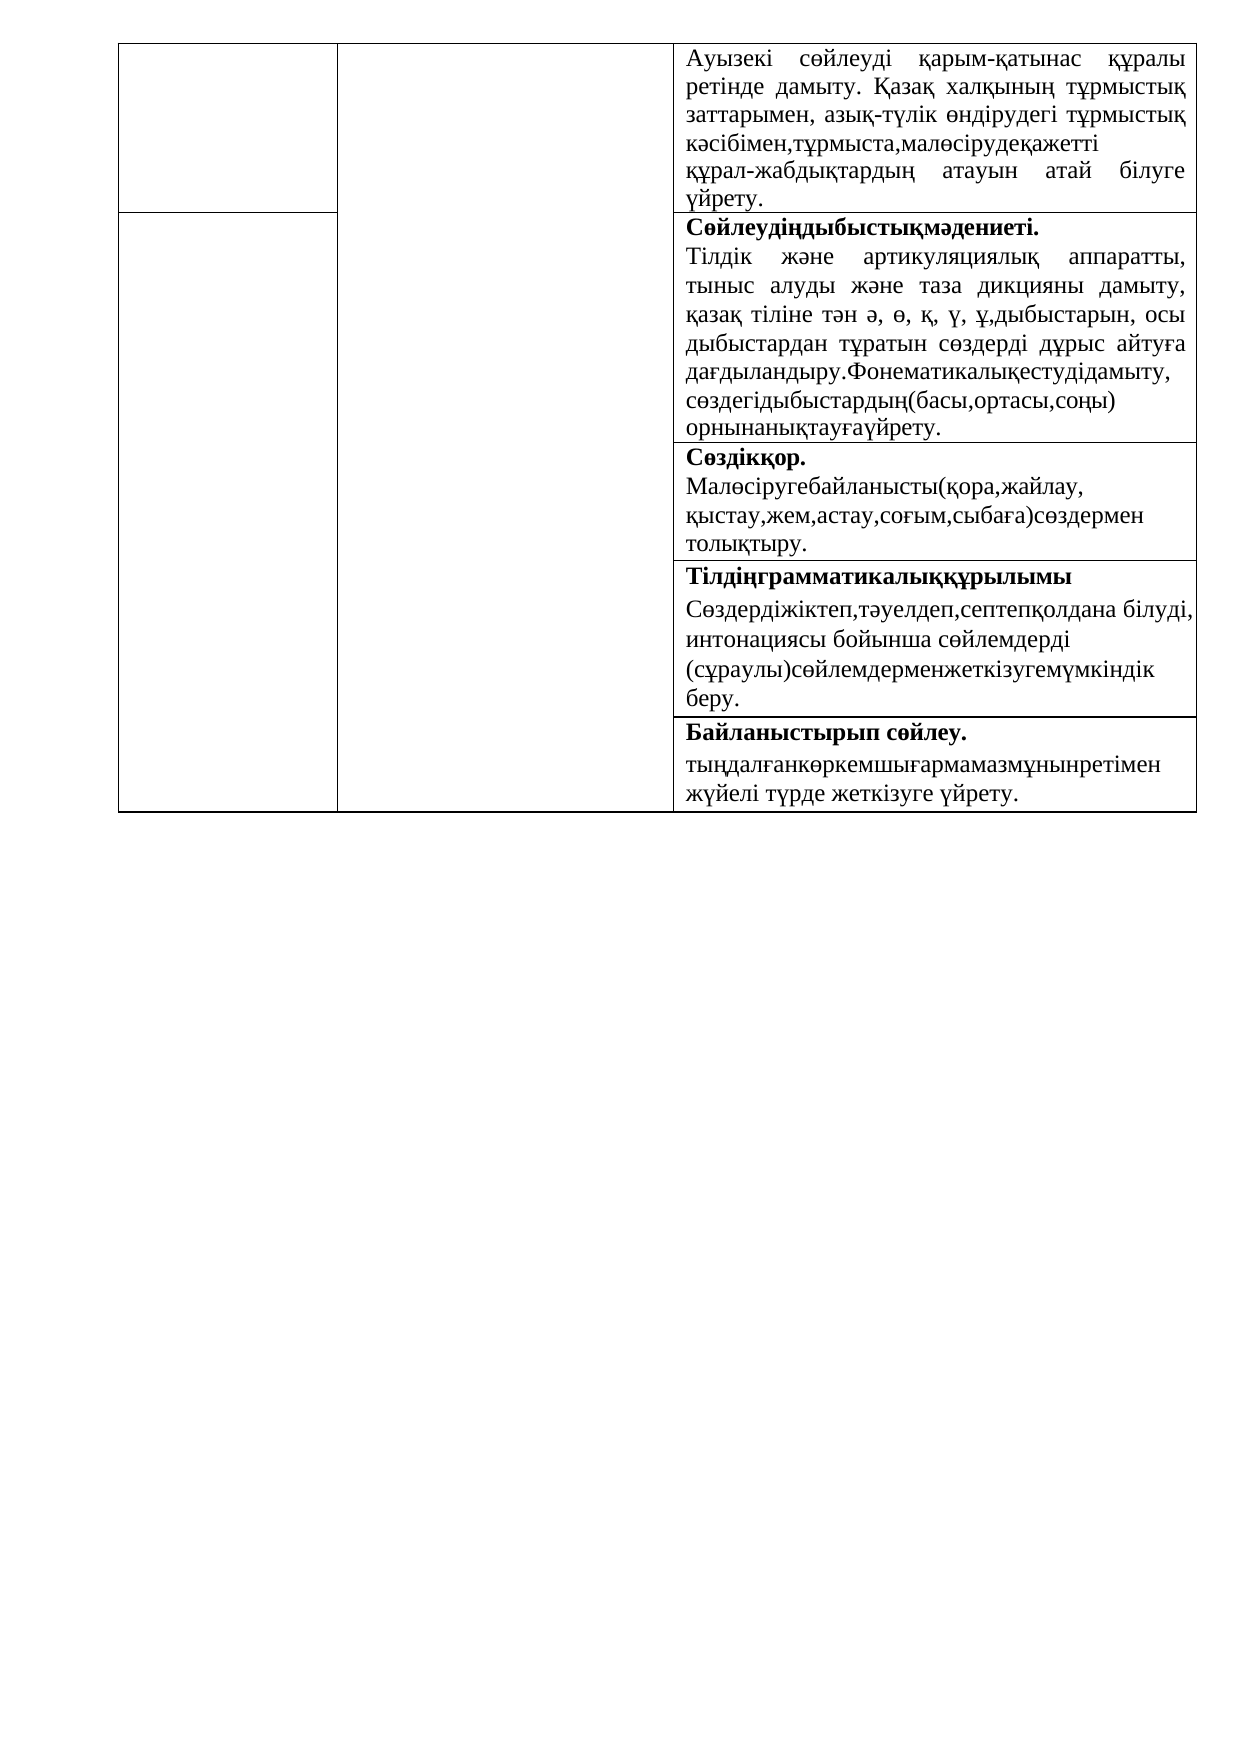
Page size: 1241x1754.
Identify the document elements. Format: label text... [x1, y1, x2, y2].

table_header Ауызекі сөйлеуді қарым-қатынас құралы ретінде дамыту. Қазақ халқының тұрмыстық заттарымен, азық-түлік өндірудегі тұрмыстық кәсібімен,тұрмыста,малөсірудеқажетті құрал-жабдықтардың атауын атай білуге үйрету. [674, 44, 1196, 212]
table_cell Сөйлеудіңдыбыстықмәдениеті. Тілдік және артикуляциялық аппаратты, тыныс алуды және таза дикцияны дамыту, қазақ тіліне тән ә, ө, қ, ү, ұ,дыбыстарын, осы дыбыстардан тұратын сөздерді дұрыс айтуға дағдыландыру.Фонематикалықестудідамыту, сөздегідыбыстардың(басы,ортасы,соңы) орнынанықтауғаүйрету. [674, 213, 1196, 442]
table_cell Байланыстырып сөйлеу. тыңдалғанкөркемшығармамазмұнынретімен жүйелі түрде жеткізуге үйрету. [674, 718, 1196, 811]
table_header [338, 44, 673, 811]
table_cell Тілдіңграмматикалыққұрылымы Сөздердіжіктеп,тәуелдеп,септепқолдана білуді, интонациясы бойынша сөйлемдерді (сұраулы)сөйлемдерменжеткізугемүмкіндік беру. [674, 561, 1196, 716]
table_header [119, 44, 337, 212]
table_cell Сөздікқор. Малөсіругебайланысты(қора,жайлау, қыстау,жем,астау,соғым,сыбаға)сөздермен толықтыру. [674, 443, 1196, 560]
table_cell [119, 213, 337, 811]
